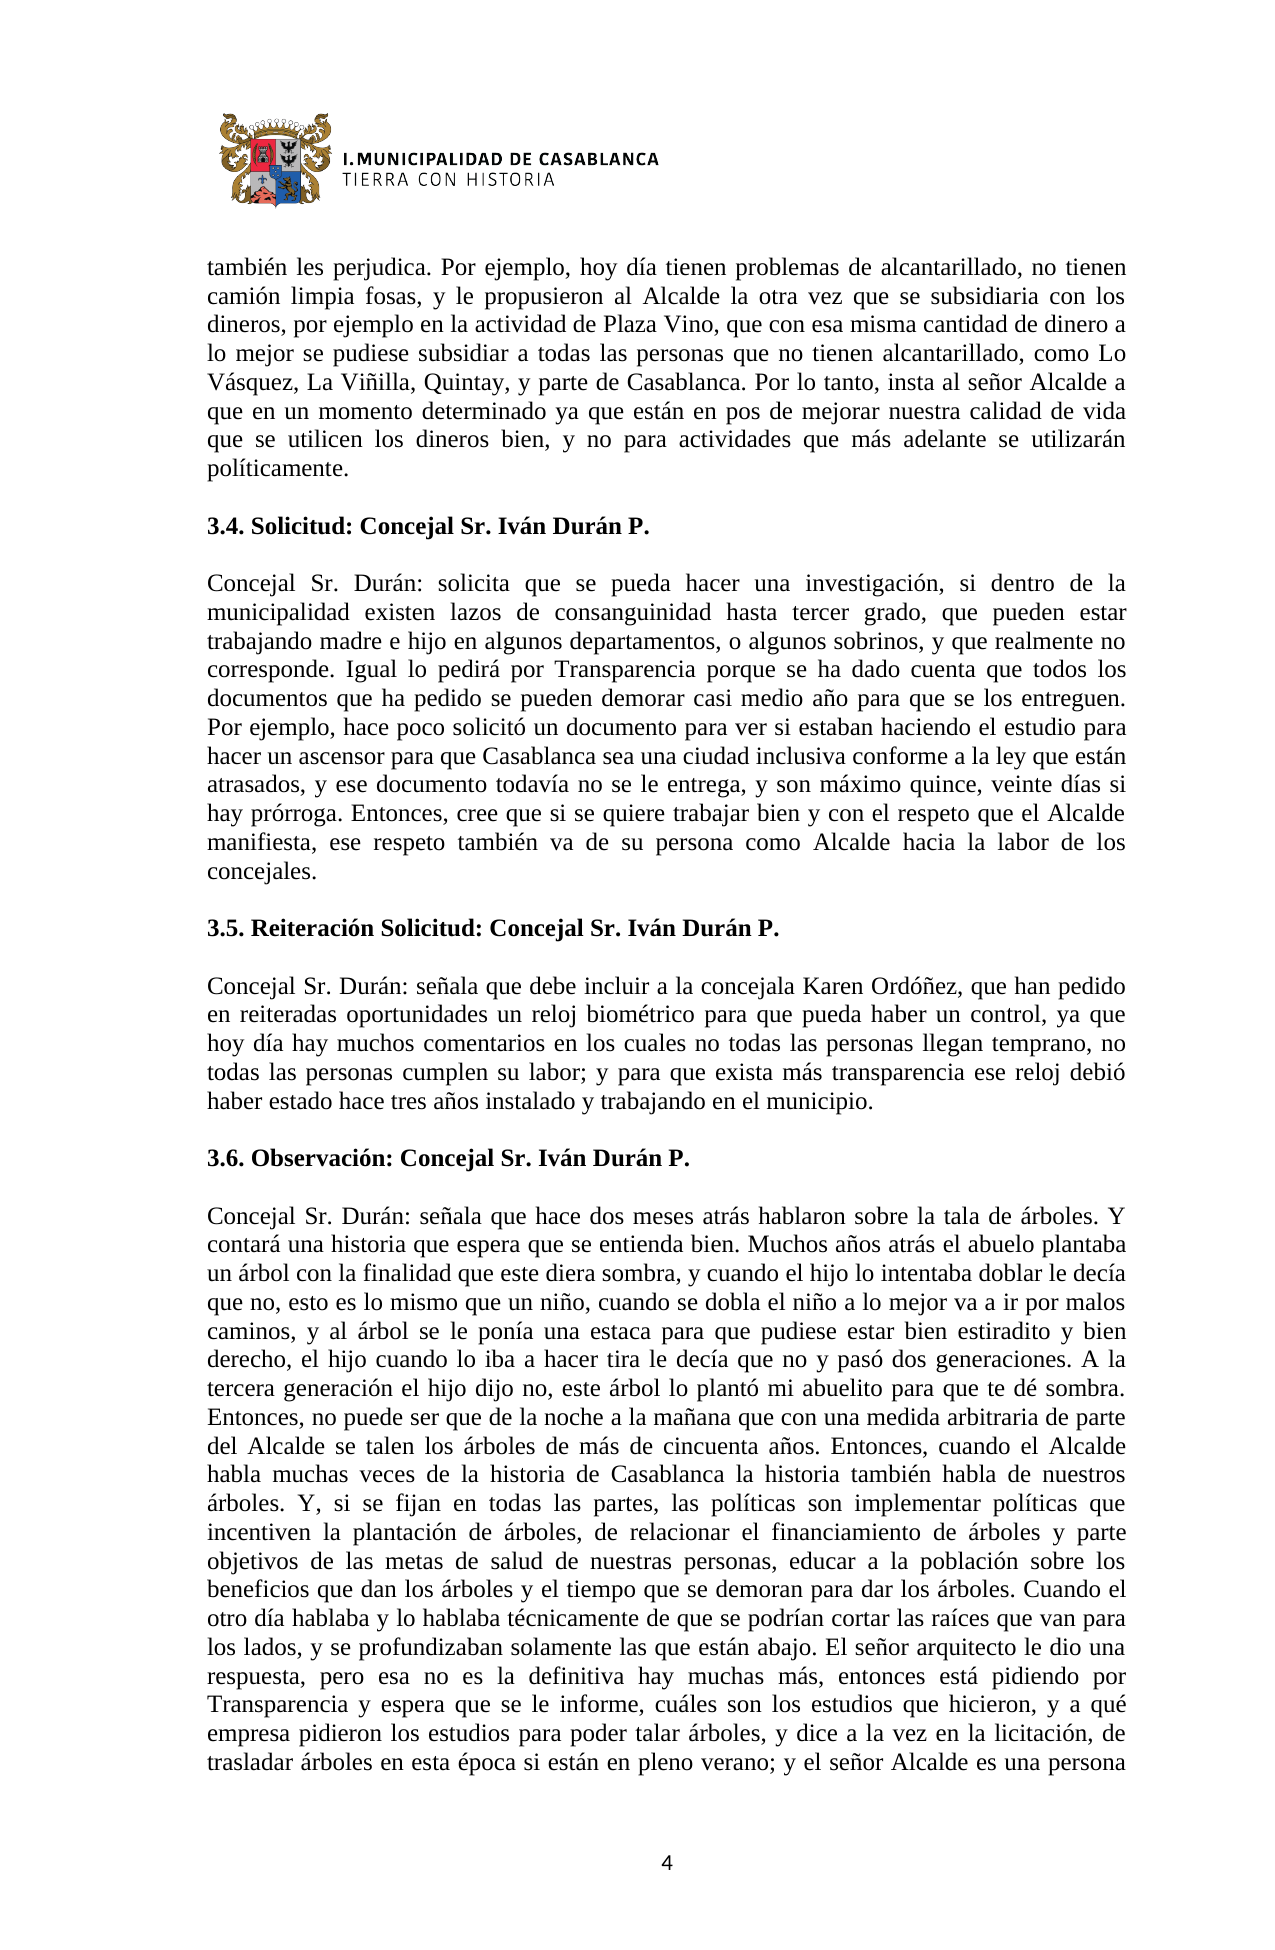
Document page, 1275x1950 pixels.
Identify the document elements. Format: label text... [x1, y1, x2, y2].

text Concejal Sr. Durán: solicita que se pueda hacer una investigación, si dentro de la municipalidad existen lazos de consanguinidad hasta tercer grado, que pueden estar trabajando madre e hijo en algunos departamentos, o algunos sobrinos, y que realmente no corresponde. Igual lo pedirá por Transparencia porque se ha dado cuenta que todos los documentos que ha pedido se pueden demorar casi medio año para que se los entreguen. Por ejemplo, hace poco solicitó un documento para ver si estaban haciendo el estudio para hacer un ascensor para que Casablanca sea una ciudad inclusiva conforme a la ley que están atrasados, y ese documento todavía no se le entrega, y son máximo quince, veinte días si hay prórroga. Entonces, cree que si se quiere trabajar bien y con el respeto que el Alcalde manifiesta, ese respeto también va de su persona como Alcalde hacia la labor de los concejales. [207, 568, 1127, 884]
text 3.4. Solicitud: Concejal Sr. Iván Durán P. [207, 511, 1127, 539]
picture [206, 73, 674, 252]
text Concejal Sr. Durán: señala que debe incluir a la concejala Karen Ordóñez, que han pedido en reiteradas oportunidades un reloj biométrico para que pueda haber un control, ya que hoy día hay muchos comentarios en los cuales no todas las personas llegan temprano, no todas las personas cumplen su labor; y para que exista más transparencia ese reloj debió haber estado hace tres años instalado y trabajando en el municipio. [207, 971, 1127, 1114]
text 3.6. Observación: Concejal Sr. Iván Durán P. [207, 1143, 1127, 1172]
text 3.5. Reiteración Solicitud: Concejal Sr. Iván Durán P. [207, 913, 1127, 942]
